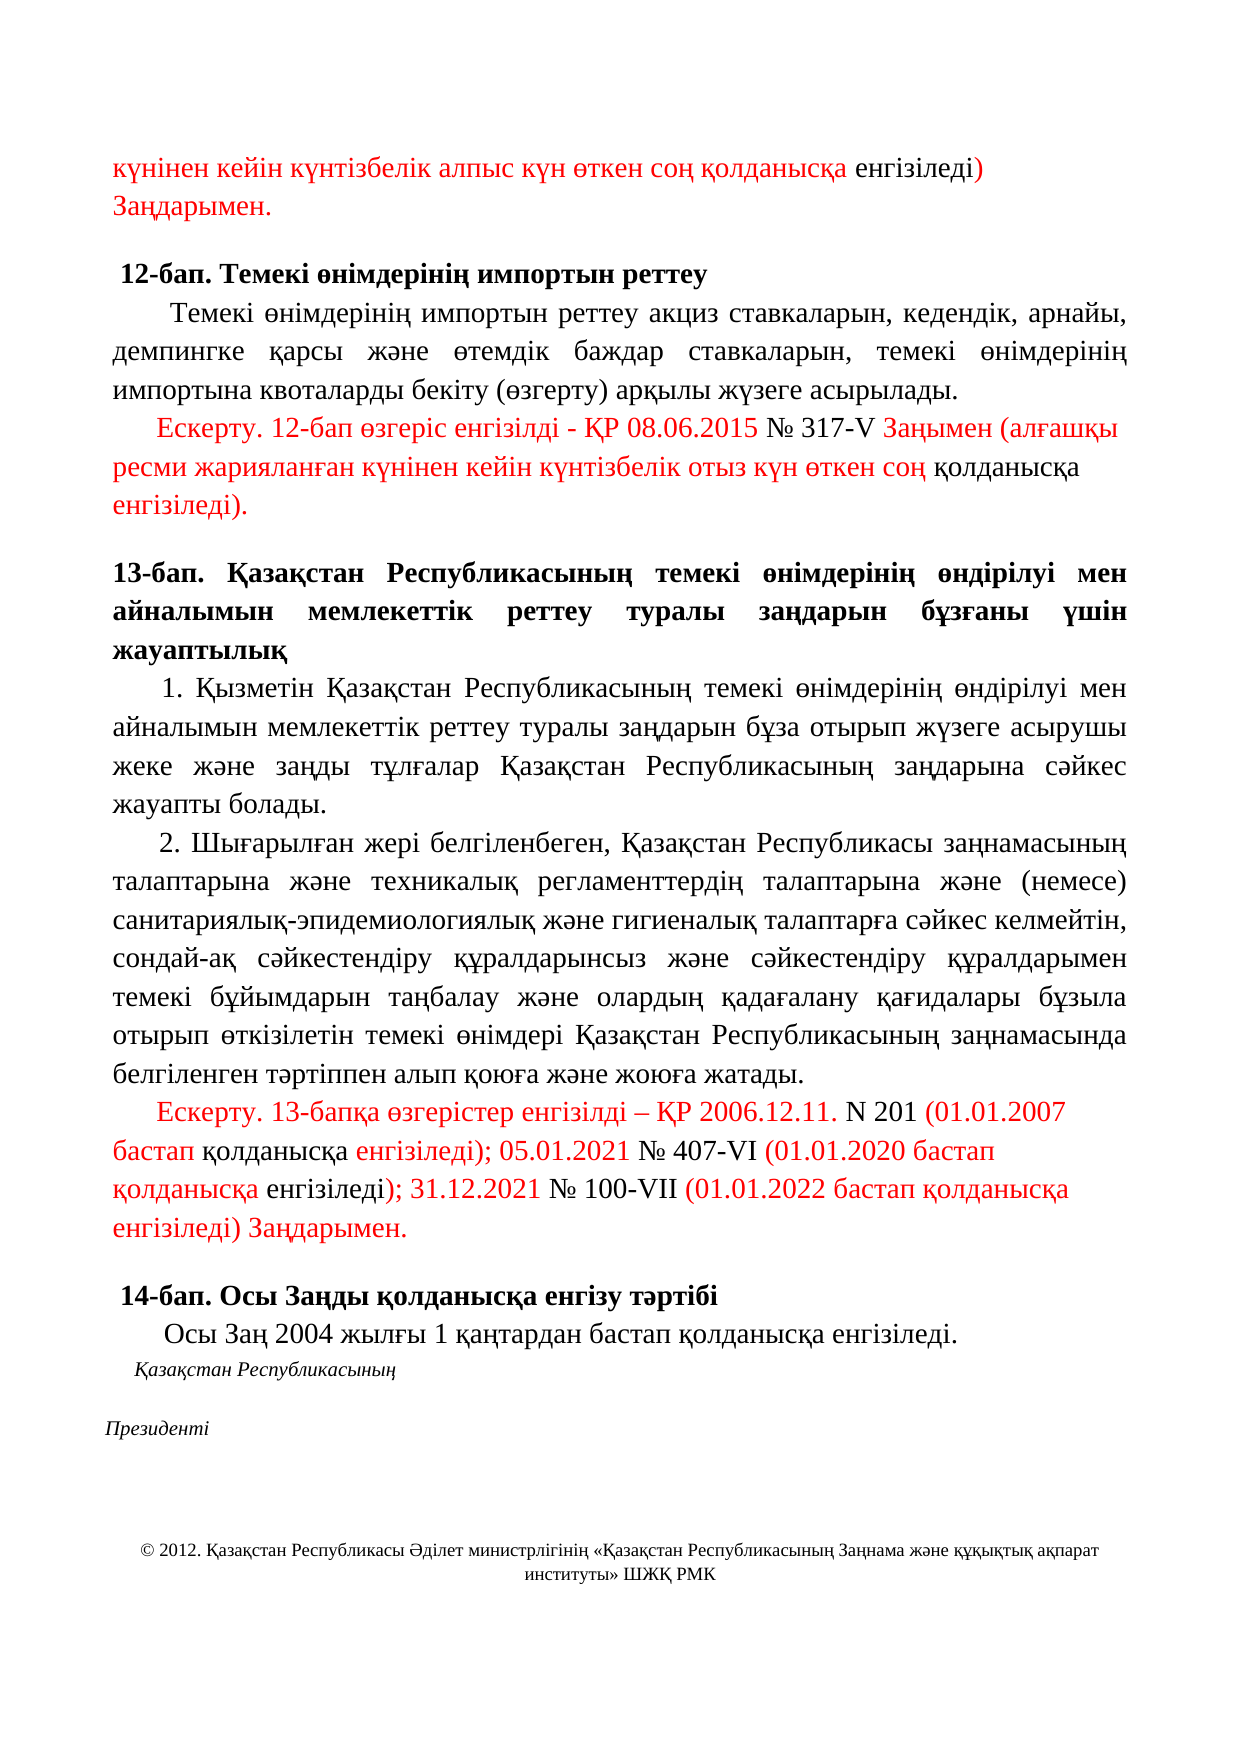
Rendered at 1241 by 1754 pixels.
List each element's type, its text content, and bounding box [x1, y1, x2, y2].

table_header Қазақстан Республикасының Президенті [101, 1355, 1240, 1448]
text Ескерту. 13-бапқа өзгерістер енгізілді – ҚР 2006.12.11. N 201 (01.01.2007 бастап қолданысқа енгiзiледi); 05.01.2021 № 407-VI (01.01.2020 бастап қолданысқа енгізіледі); 31.12.2021 № 100-VII (01.01.2022 бастап қолданысқа енгізіледі) Заңдарымен. [112, 1094, 1128, 1274]
text 13-бап. Қазақстан Республикасының темекi өнiмдерiнiң өндiрiлуi мен айналымын мемлекеттiк реттеу туралы заңдарын бұзғаны үшiн жауаптылық [112, 555, 1128, 666]
text 14-бап. Осы Заңды қолданысқа енгізу тәртібі [112, 1278, 1128, 1311]
text 2. Шығарылған жері белгіленбеген, Қазақстан Республикасы заңнамасының талаптарына және техникалық регламенттердің талаптарына және (немесе) санитариялық-эпидемиологиялық және гигиеналық талаптарға сәйкес келмейтін, сондай-ақ сәйкестендіру құралдарынсыз және сәйкестендіру құралдарымен темекі бұйымдарын таңбалау және олардың қадағалану қағидалары бұзыла отырып өткізілетін темекі өнімдері Қазақстан Республикасының заңнамасында белгіленген тәртіппен алып қоюға және жоюға жатады. [112, 825, 1128, 1089]
text 1. Қызметiн Қазақстан Республикасының темекi өнiмдерiнiң өндiрiлуi мен айналымын мемлекеттiк реттеу туралы заңдарын бұза отырып жүзеге асырушы жеке және заңды тұлғалар Қазақстан Республикасының заңдарына сәйкес жауапты болады. [112, 671, 1128, 820]
text 12-бап. Темекi өнiмдерiнiң импортын реттеу [112, 256, 1128, 290]
text © 2012. Қазақстан Республикасы Әділет министрлігінің «Қазақстан Республикасының Заңнама және құқықтық ақпарат институты» ШЖҚ РМК [112, 1538, 1128, 1585]
text Осы Заң 2004 жылғы 1 қаңтардан бастап қолданысқа енгізіледі. [112, 1316, 1128, 1350]
